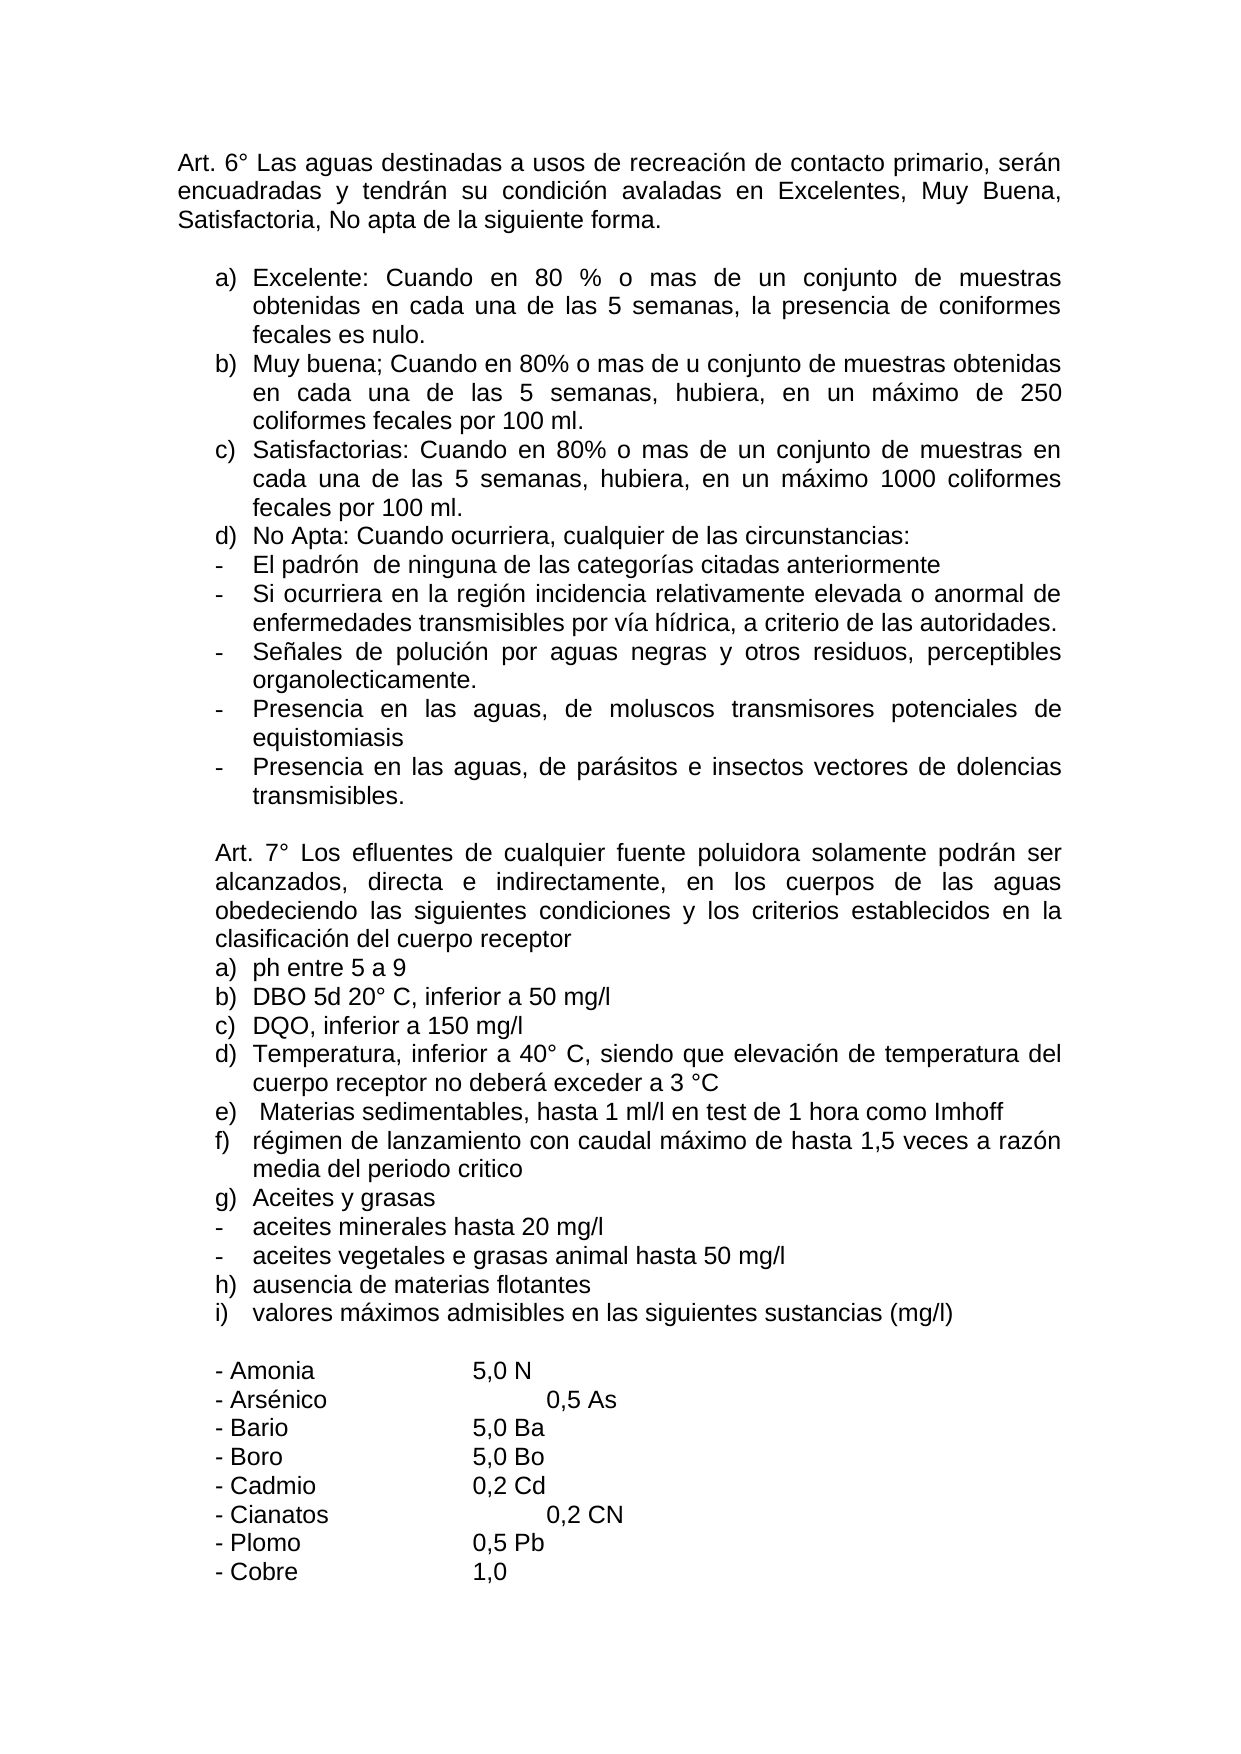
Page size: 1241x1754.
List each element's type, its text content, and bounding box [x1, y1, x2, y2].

text - Cadmio 0,2 Cd [215, 1471, 1063, 1499]
list No Apta: Cuando ocurriera, cualquier de las circunstancias: [215, 521, 1063, 550]
text Art. 6° Las aguas destinadas a usos de recreación de contacto primario, serán encuadradas y tendrán su condición avaladas en Excelentes, Muy Buena, Satisfactoria, No apta de la siguiente forma. [177, 148, 1063, 234]
text - Amonia 5,0 N [215, 1356, 1063, 1384]
list Presencia en las aguas, de moluscos transmisores potenciales de equistomiasis [215, 694, 1063, 752]
list DBO 5d 20° C, inferior a 50 mg/l [215, 982, 1063, 1011]
list Materias sedimentables, hasta 1 ml/l en test de 1 hora como Imhoff [215, 1097, 1063, 1126]
text - Arsénico 0,5 As [215, 1384, 1063, 1413]
list Presencia en las aguas, de parásitos e insectos vectores de dolencias transmisibles. [215, 752, 1063, 809]
list valores máximos admisibles en las siguientes sustancias (mg/l) [215, 1298, 1063, 1327]
list ausencia de materias flotantes [215, 1269, 1063, 1298]
text - Boro 5,0 Bo [215, 1442, 1063, 1471]
list Si ocurriera en la región incidencia relativamente elevada o anormal de enfermedades transmisibles por vía hídrica, a criterio de las autoridades. [215, 579, 1063, 637]
list Señales de polución por aguas negras y otros residuos, perceptibles organolecticamente. [215, 637, 1063, 694]
list aceites vegetales e grasas animal hasta 50 mg/l [215, 1241, 1063, 1269]
list El padrón de ninguna de las categorías citadas anteriormente [215, 550, 1063, 579]
list Excelente: Cuando en 80 % o mas de un conjunto de muestras obtenidas en cada una de las 5 semanas, la presencia de coniformes fecales es nulo. [215, 263, 1063, 349]
list régimen de lanzamiento con caudal máximo de hasta 1,5 veces a razón media del periodo critico [215, 1126, 1063, 1183]
text - Plomo 0,5 Pb [215, 1528, 1063, 1557]
text Art. 7° Los efluentes de cualquier fuente poluidora solamente podrán ser alcanzados, directa e indirectamente, en los cuerpos de las aguas obedeciendo las siguientes condiciones y los criterios establecidos en la clasificación del cuerpo receptor [215, 838, 1063, 953]
text - Cobre 1,0 [215, 1557, 1063, 1586]
text - Bario 5,0 Ba [215, 1413, 1063, 1442]
list Satisfactorias: Cuando en 80% o mas de un conjunto de muestras en cada una de las 5 semanas, hubiera, en un máximo 1000 coliformes fecales por 100 ml. [215, 435, 1063, 521]
list DQO, inferior a 150 mg/l [215, 1011, 1063, 1039]
text - Cianatos 0,2 CN [215, 1499, 1063, 1528]
list Aceites y grasas [215, 1183, 1063, 1212]
list aceites minerales hasta 20 mg/l [215, 1212, 1063, 1241]
list ph entre 5 a 9 [215, 953, 1063, 982]
list Temperatura, inferior a 40° C, siendo que elevación de temperatura del cuerpo receptor no deberá exceder a 3 °C [215, 1039, 1063, 1097]
list Muy buena; Cuando en 80% o mas de u conjunto de muestras obtenidas en cada una de las 5 semanas, hubiera, en un máximo de 250 coliformes fecales por 100 ml. [215, 349, 1063, 435]
